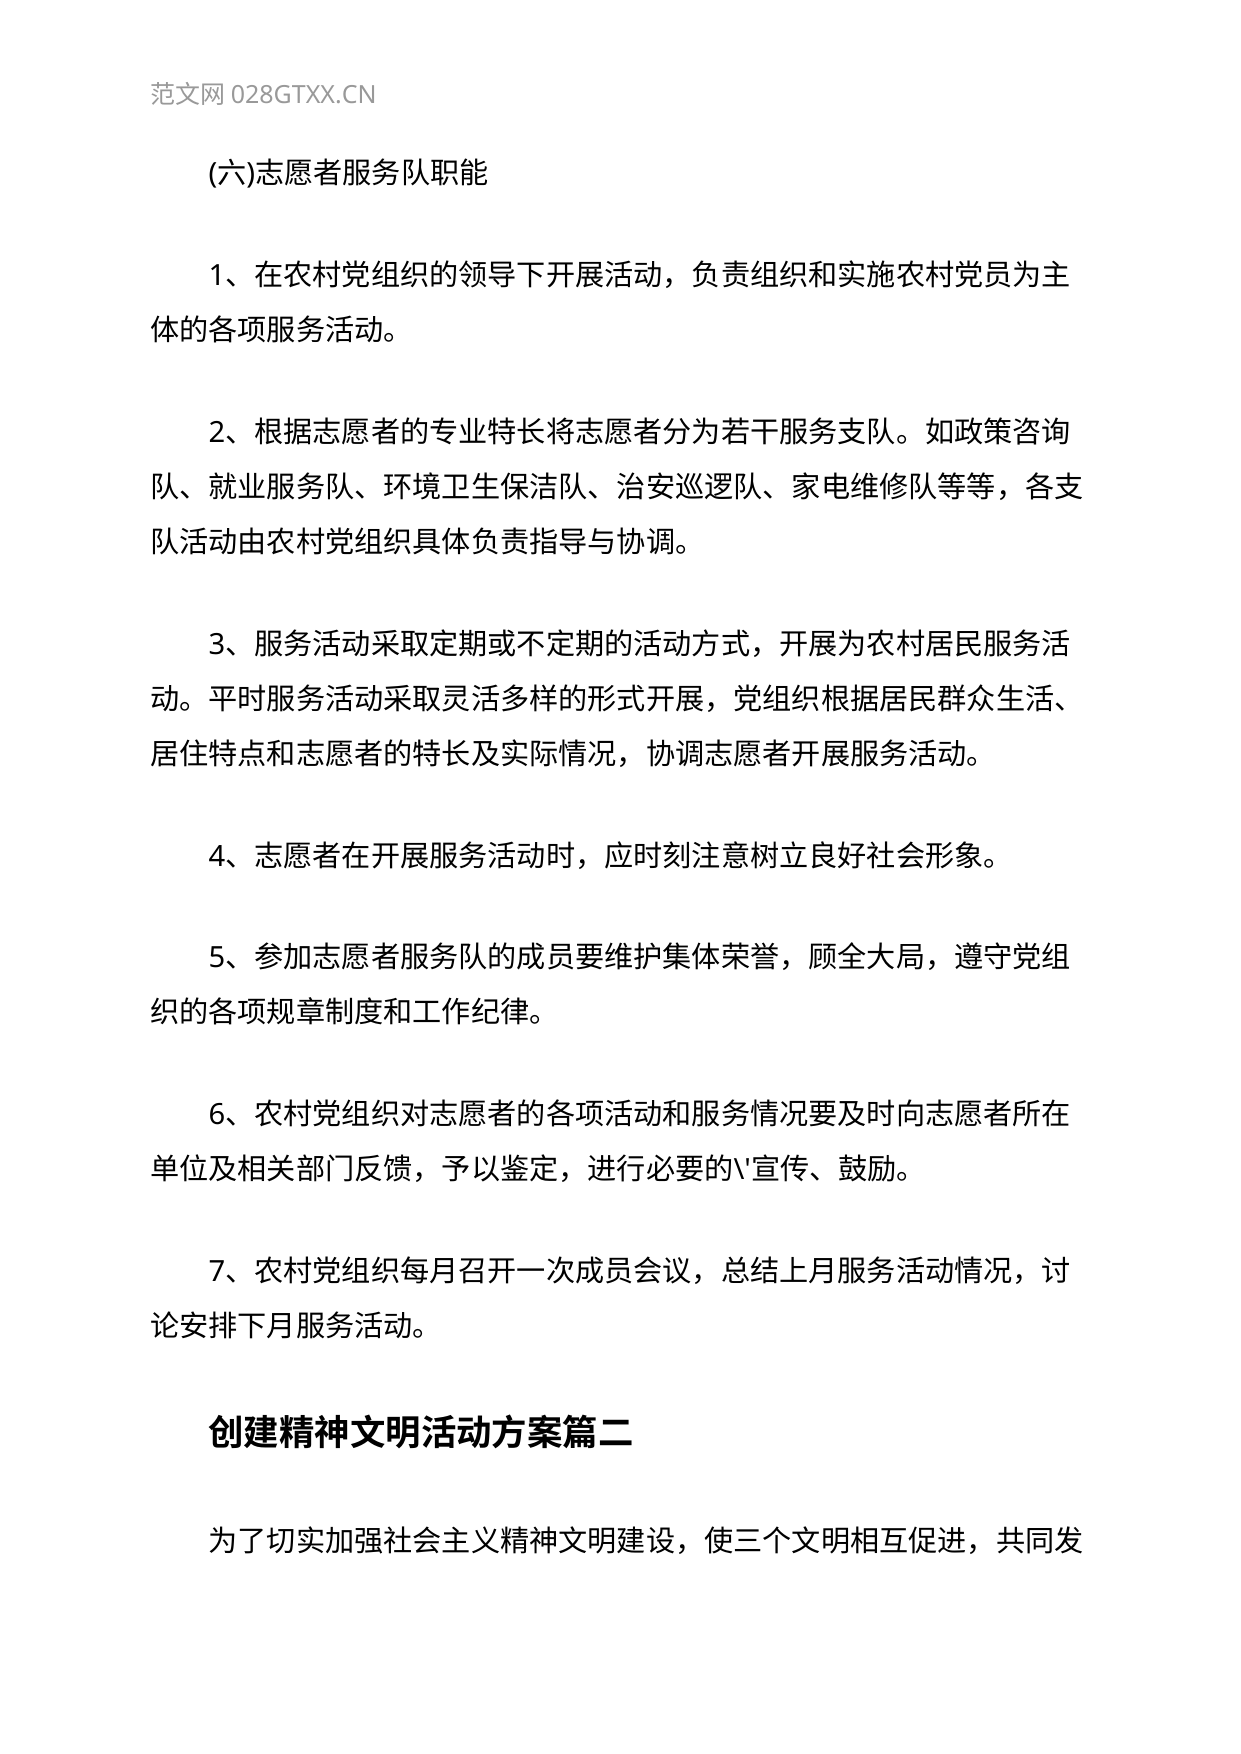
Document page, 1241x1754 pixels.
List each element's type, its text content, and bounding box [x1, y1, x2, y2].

text 1、在农村党组织的领导下开展活动，负责组织和实施农村党员为主体的各项服务活动。 [150, 252, 1090, 349]
text 6、农村党组织对志愿者的各项活动和服务情况要及时向志愿者所在单位及相关部门反馈，予以鉴定，进行必要的\'宣传、鼓励。 [150, 1091, 1090, 1188]
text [150, 1518, 1090, 1560]
text 2、根据志愿者的专业特长将志愿者分为若干服务支队。如政策咨询队、就业服务队、环境卫生保洁队、治安巡逻队、家电维修队等等，各支队活动由农村党组织具体负责指导与协调。 [150, 409, 1090, 561]
text 4、志愿者在开展服务活动时，应时刻注意树立良好社会形象。 [150, 832, 1090, 874]
text (六)志愿者服务队职能 [150, 150, 1090, 192]
text 3、服务活动采取定期或不定期的活动方式，开展为农村居民服务活动。平时服务活动采取灵活多样的形式开展，党组织根据居民群众生活、居住特点和志愿者的特长及实际情况，协调志愿者开展服务活动。 [150, 620, 1090, 773]
text 5、参加志愿者服务队的成员要维护集体荣誉，顾全大局，遵守党组织的各项规章制度和工作纪律。 [150, 934, 1090, 1031]
text 创建精神文明活动方案篇二 [150, 1404, 1090, 1456]
text 7、农村党组织每月召开一次成员会议，总结上月服务活动情况，讨论安排下月服务活动。 [150, 1248, 1090, 1345]
